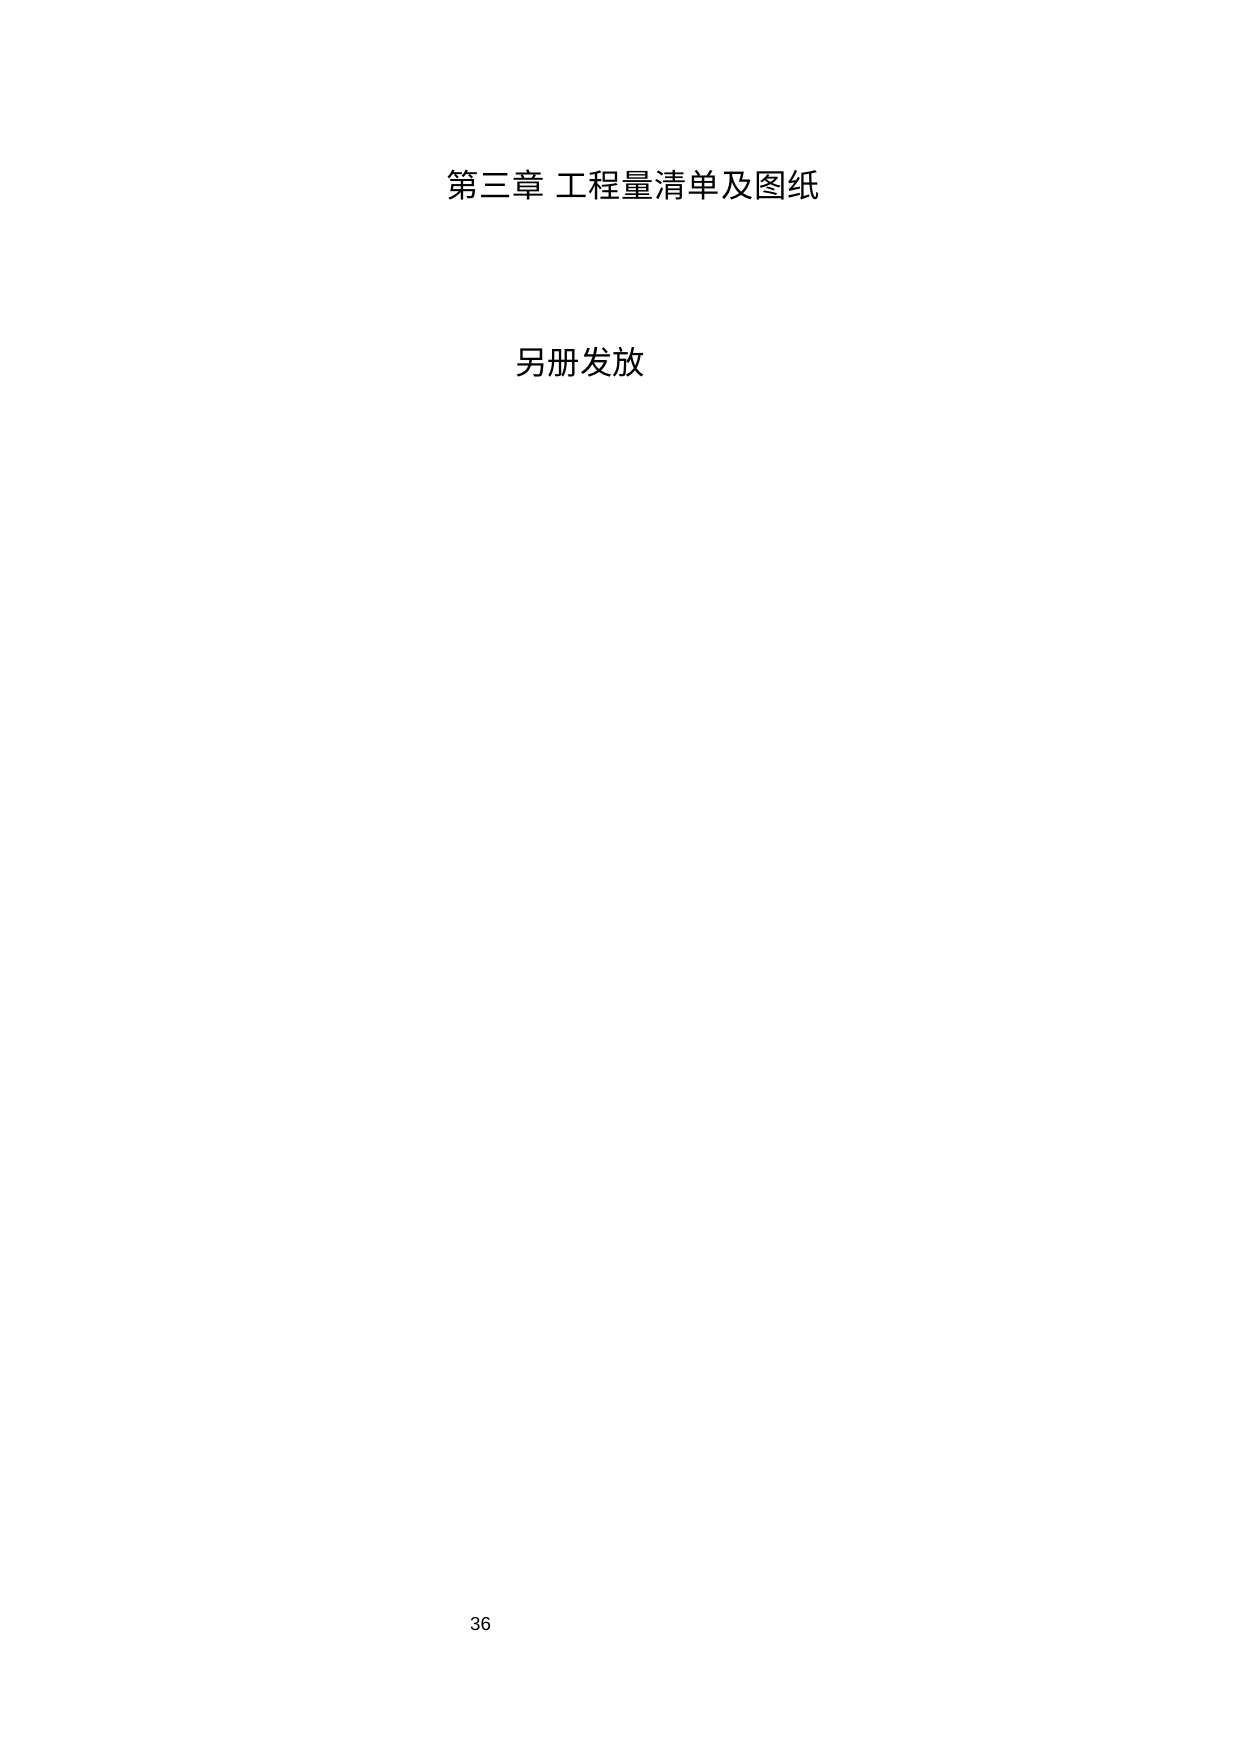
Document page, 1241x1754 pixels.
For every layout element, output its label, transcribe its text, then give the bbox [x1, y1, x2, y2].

text 第三章 工程量清单及图纸 [446, 165, 1128, 205]
text 另册发放 [515, 337, 1128, 384]
